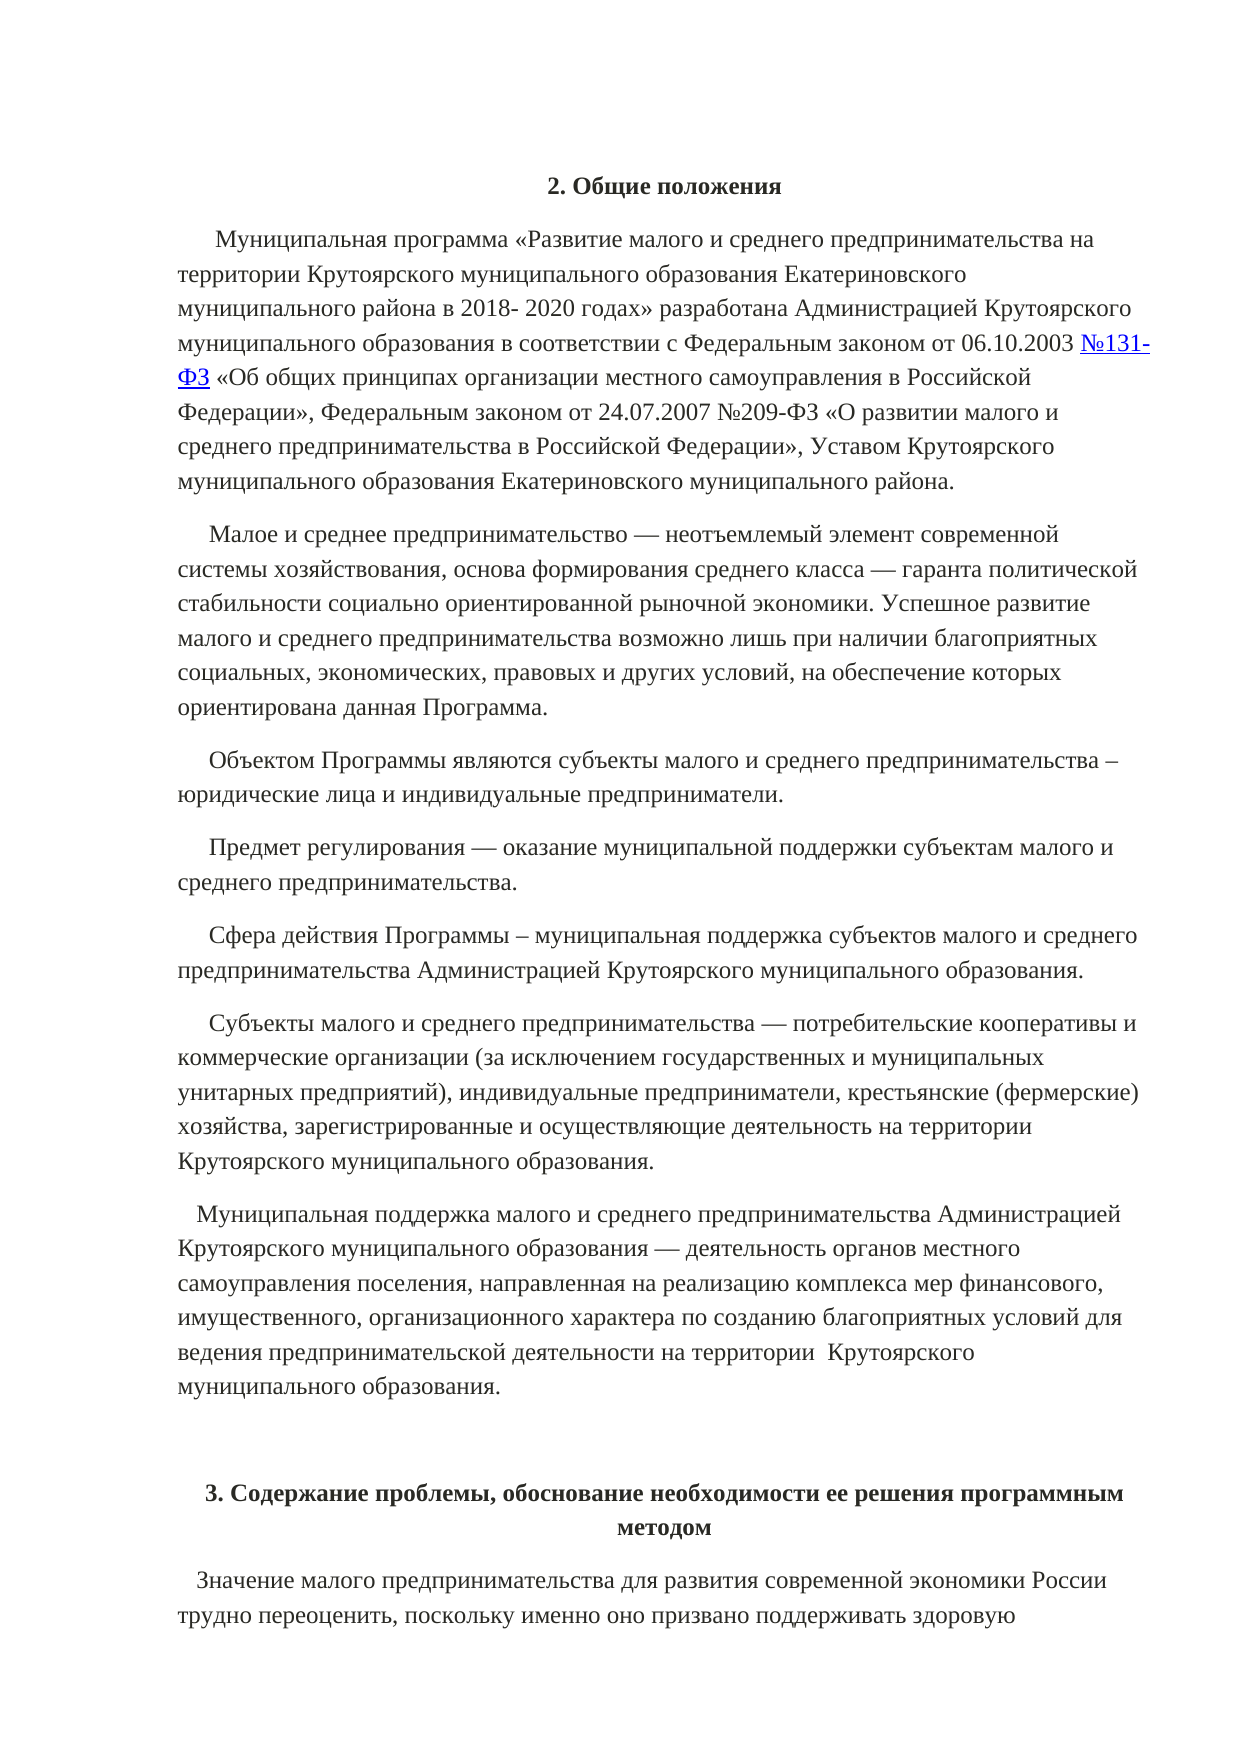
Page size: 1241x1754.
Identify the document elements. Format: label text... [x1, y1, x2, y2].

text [177, 1566, 1152, 1629]
text 3. Содержание проблемы, обоснование необходимости ее решения программным методом [177, 1478, 1152, 1541]
text Малое и среднее предпринимательство — неотъемлемый элемент современной системы хозяйствования, основа формирования среднего класса — гаранта политической стабильности социально ориентированной рыночной экономики. Успешное развитие малого и среднего предпринимательства возможно лишь при наличии благоприятных социальных, экономических, правовых и других условий, на обеспечение которых ориентирована данная Программа. [177, 519, 1152, 720]
text Муниципальная поддержка малого и среднего предпринимательства Администрацией Крутоярского муниципального образования — деятельность органов местного самоуправления поселения, направленная на реализацию комплекса мер финансового, имущественного, организационного характера по созданию благоприятных условий для ведения предпринимательской деятельности на территории Крутоярского муниципального образования. [177, 1199, 1152, 1400]
text 2. Общие положения [177, 171, 1152, 200]
text Объектом Программы являются субъекты малого и среднего предпринимательства – юридические лица и индивидуальные предприниматели. [177, 745, 1152, 808]
text Муниципальная программа «Развитие малого и среднего предпринимательства на территории Крутоярского муниципального образования Екатериновского муниципального района в 2018- 2020 годах» разработана Администрацией Крутоярского муниципального образования в соответствии с Федеральным законом от 06.10.2003 №131-ФЗ «Об общих принципах организации местного самоуправления в Российской Федерации», Федеральным законом от 24.07.2007 №209-ФЗ «О развитии малого и среднего предпринимательства в Российской Федерации», Уставом Крутоярского муниципального образования Екатериновского муниципального района. [177, 224, 1152, 495]
text Предмет регулирования — оказание муниципальной поддержки субъектам малого и среднего предпринимательства. [177, 832, 1152, 896]
text Субъекты малого и среднего предпринимательства — потребительские кооперативы и коммерческие организации (за исключением государственных и муниципальных унитарных предприятий), индивидуальные предприниматели, крестьянские (фермерские) хозяйства, зарегистрированные и осуществляющие деятельность на территории Крутоярского муниципального образования. [177, 1008, 1152, 1174]
text Сфера действия Программы – муниципальная поддержка субъектов малого и среднего предпринимательства Администрацией Крутоярского муниципального образования. [177, 920, 1152, 983]
